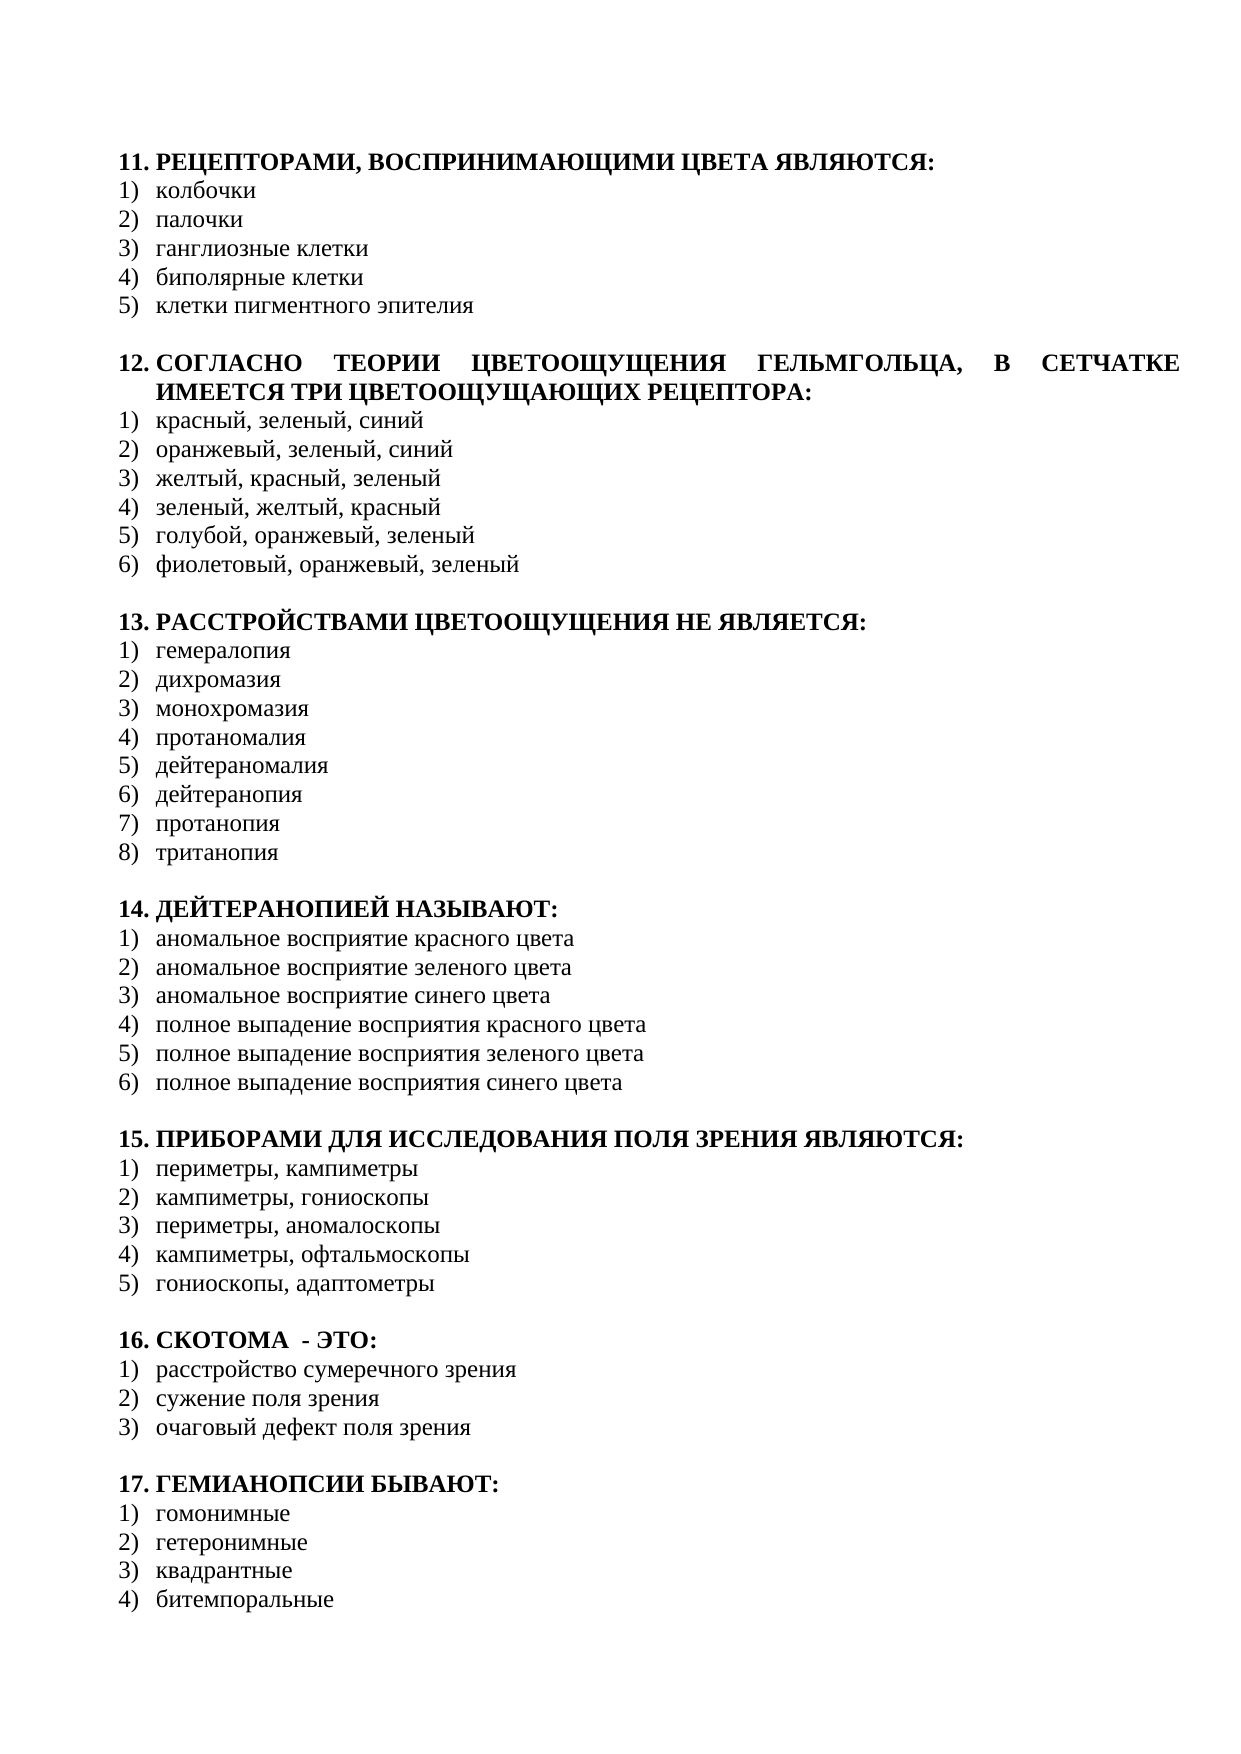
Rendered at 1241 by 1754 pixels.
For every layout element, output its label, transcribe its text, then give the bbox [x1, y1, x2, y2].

list Согласно теории цветоощущения Гельмгольца, в сетчатке имеется три цветоощущающих рецептора: [118, 348, 1181, 406]
text 14. Дейтеранопией называют: [118, 894, 1181, 923]
list ганглиозные клетки [118, 233, 1181, 262]
list аномальное восприятие зеленого цвета [118, 952, 1181, 981]
list гемералопия [118, 636, 1181, 664]
list периметры, кампиметры [118, 1153, 1181, 1182]
list палочки [118, 204, 1181, 233]
list голубой, оранжевый, зеленый [118, 521, 1181, 549]
list клетки пигментного эпителия [118, 291, 1181, 319]
list полное выпадение восприятия синего цвета [118, 1067, 1181, 1096]
list гониоскопы, адаптометры [118, 1268, 1181, 1297]
list расстройство сумеречного зрения [118, 1354, 1181, 1383]
list желтый, красный, зеленый [118, 463, 1181, 492]
text 15. Приборами для исследования поля зрения являются: [118, 1124, 1181, 1153]
text 17. Гемианопсии бывают: [118, 1469, 1181, 1498]
list протанопия [118, 808, 1181, 837]
text 16. Скотома - это: [118, 1326, 1181, 1354]
list зеленый, желтый, красный [118, 492, 1181, 521]
list полное выпадение восприятия красного цвета [118, 1009, 1181, 1038]
list сужение поля зрения [118, 1383, 1181, 1412]
list колбочки [118, 176, 1181, 204]
list дейтеранопия [118, 779, 1181, 808]
list аномальное восприятие синего цвета [118, 981, 1181, 1009]
list дейтераномалия [118, 751, 1181, 779]
list монохромазия [118, 693, 1181, 722]
list фиолетовый, оранжевый, зеленый [118, 549, 1181, 578]
list биполярные клетки [118, 262, 1181, 291]
list кампиметры, офтальмоскопы [118, 1239, 1181, 1268]
list красный, зеленый, синий [118, 406, 1181, 434]
list дихромазия [118, 664, 1181, 693]
list полное выпадение восприятия зеленого цвета [118, 1038, 1181, 1067]
list оранжевый, зеленый, синий [118, 434, 1181, 463]
list очаговый дефект поля зрения [118, 1412, 1181, 1441]
list гомонимные [118, 1498, 1181, 1527]
list протаномалия [118, 722, 1181, 751]
list кампиметры, гониоскопы [118, 1182, 1181, 1211]
list битемпоральные [118, 1584, 1181, 1613]
list аномальное восприятие красного цвета [118, 923, 1181, 952]
list периметры, аномалоскопы [118, 1211, 1181, 1239]
list Рецепторами, воспринимающими цвета являются: [118, 147, 1181, 176]
list тританопия [118, 837, 1181, 866]
list гетеронимные [118, 1527, 1181, 1556]
list квадрантные [118, 1556, 1181, 1584]
text 13. Расстройствами цветоощущения Не является: [118, 607, 1181, 636]
